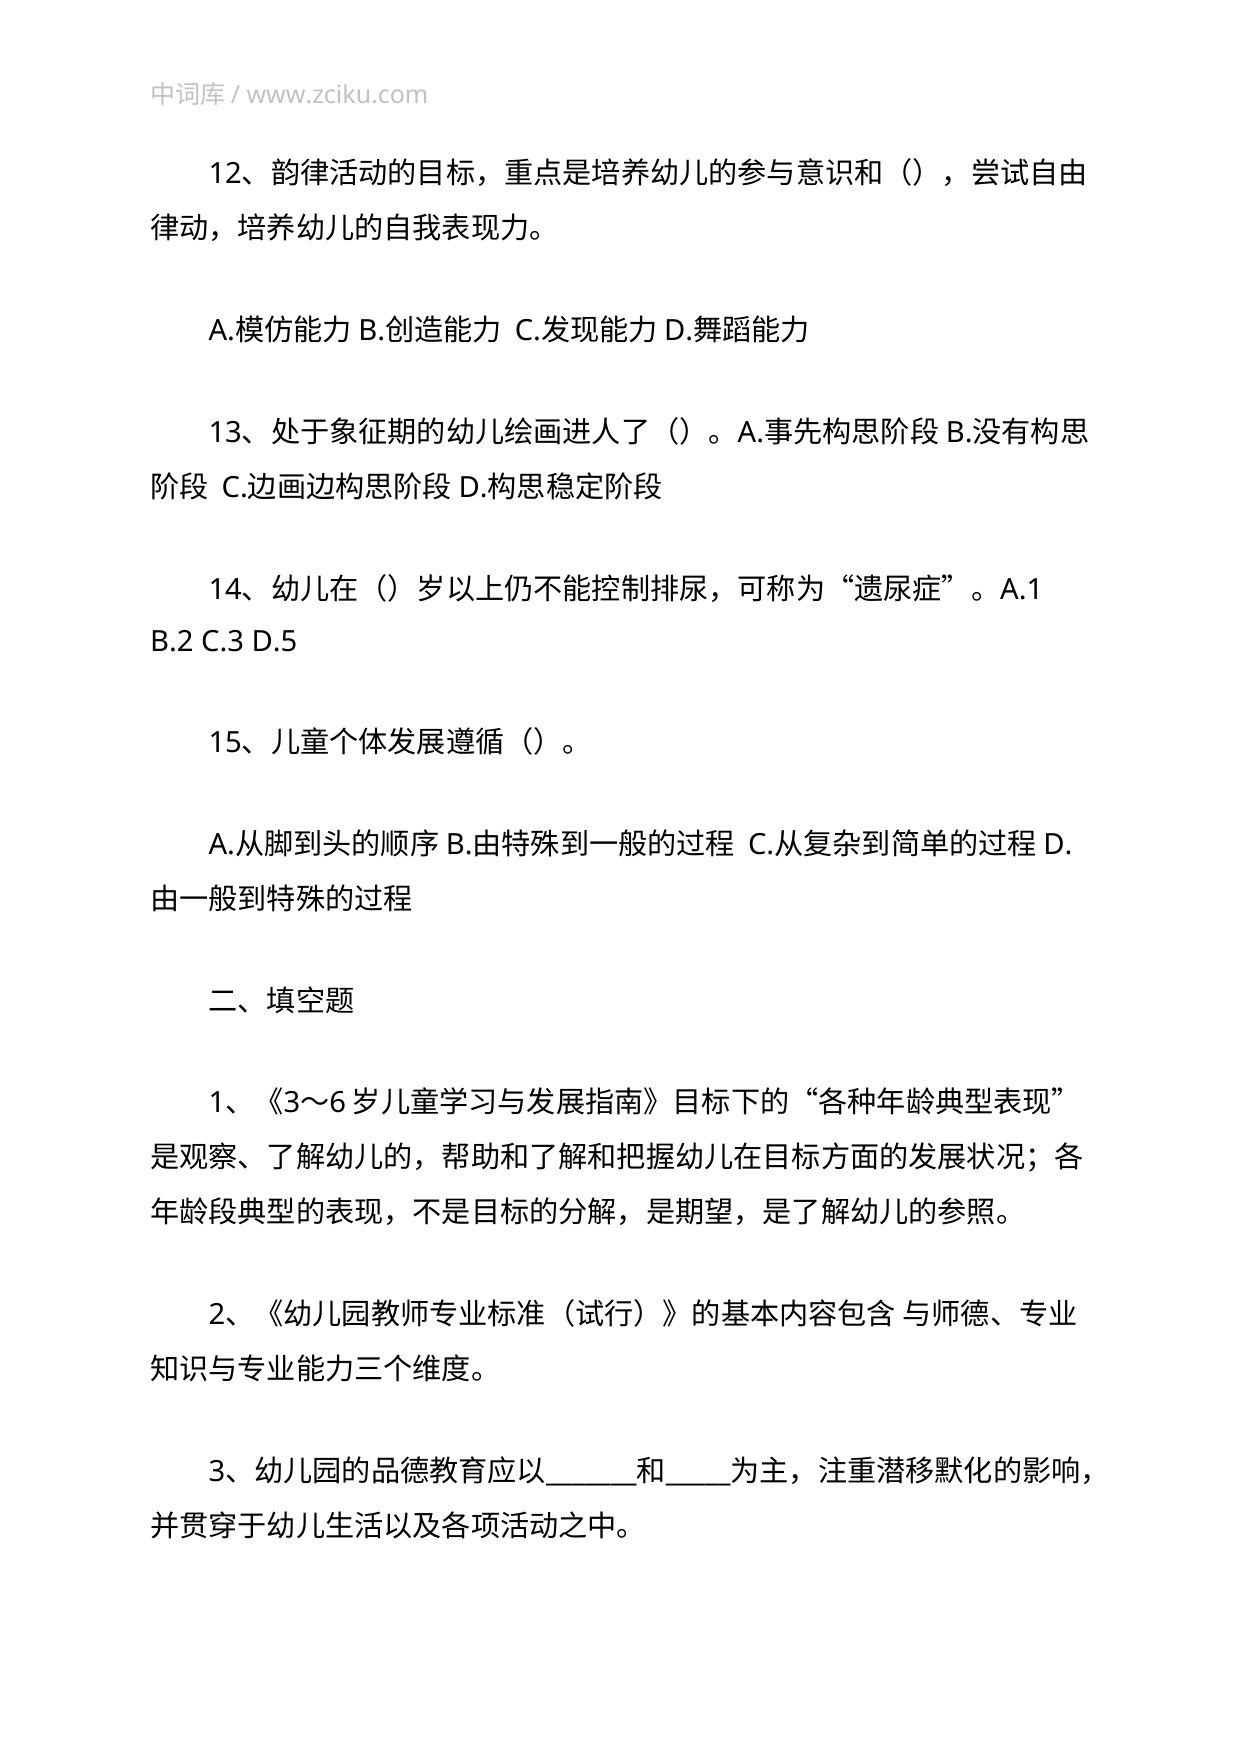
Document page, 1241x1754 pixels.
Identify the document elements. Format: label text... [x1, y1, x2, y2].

text 15、儿童个体发展遵循（）。 [150, 718, 1090, 761]
text 1、《3～6岁儿童学习与发展指南》目标下的“各种年龄典型表现”是观察、了解幼儿的，帮助和了解和把握幼儿在目标方面的发展状况；各年龄段典型的表现，不是目标的分解，是期望，是了解幼儿的参照。 [150, 1079, 1090, 1231]
text A.模仿能力 B.创造能力 C.发现能力 D.舞蹈能力 [150, 307, 1090, 349]
text 3、幼儿园的品德教育应以_______和_____为主，注重潜移默化的影响，并贯穿于幼儿生活以及各项活动之中。 [150, 1447, 1090, 1545]
text A.从脚到头的顺序 B.由特殊到一般的过程 C.从复杂到简单的过程 D.由一般到特殊的过程 [150, 820, 1090, 918]
text 13、处于象征期的幼儿绘画进人了（）。A.事先构思阶段 B.没有构思阶段 C.边画边构思阶段 D.构思稳定阶段 [150, 409, 1090, 506]
text 14、幼儿在（）岁以上仍不能控制排尿，可称为“遗尿症”。A.1 B.2 C.3 D.5 [150, 566, 1090, 660]
text 2、《幼儿园教师专业标准（试行）》的基本内容包含 与师德、专业知识与专业能力三个维度。 [150, 1291, 1090, 1388]
text 12、韵律活动的目标，重点是培养幼儿的参与意识和（），尝试自由律动，培养幼儿的自我表现力。 [150, 150, 1090, 247]
text 二、填空题 [150, 977, 1090, 1019]
